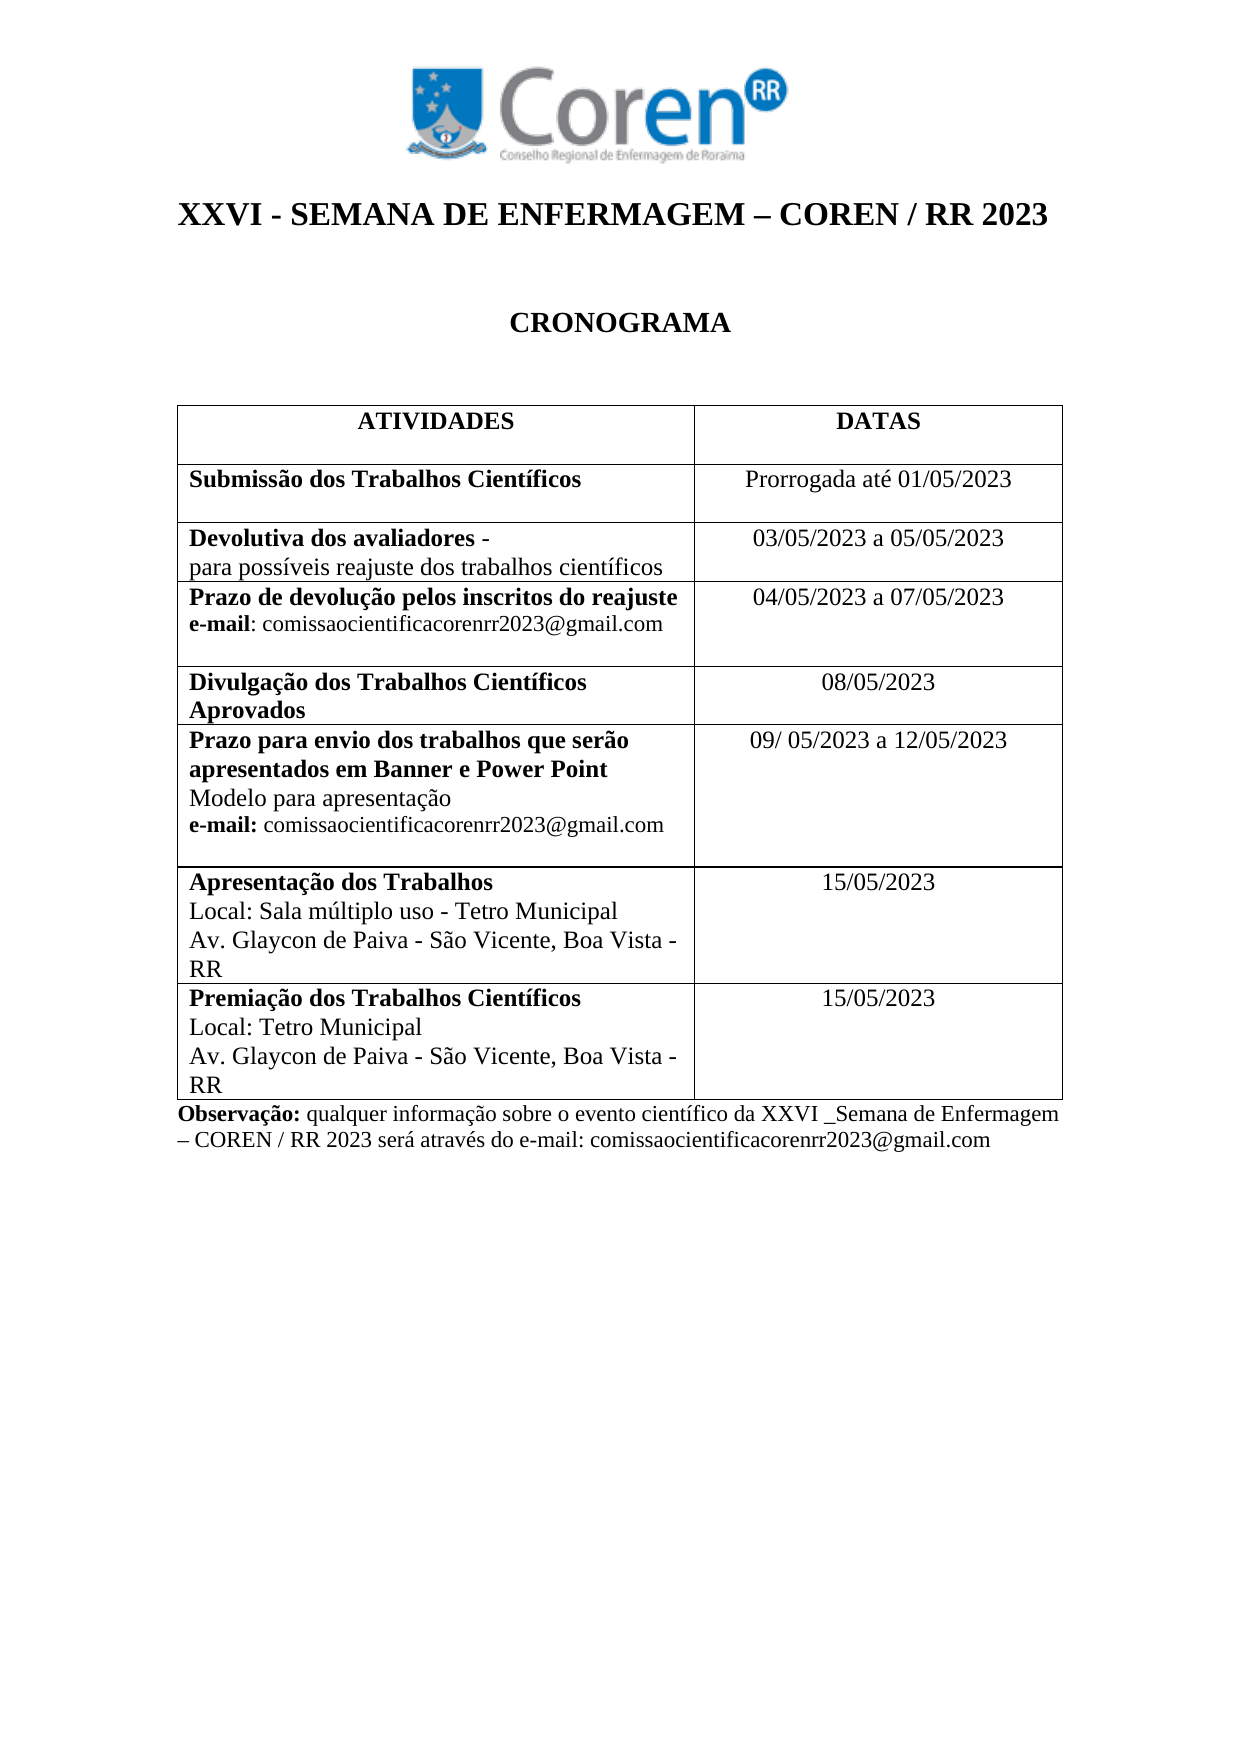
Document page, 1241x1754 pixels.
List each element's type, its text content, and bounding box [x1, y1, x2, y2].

table_cell Submissão dos Trabalhos Científicos [178, 465, 694, 522]
table_header DATAS [695, 406, 1062, 463]
table_header ATIVIDADES [178, 406, 694, 463]
table_cell 03/05/2023 a 05/05/2023 [695, 523, 1062, 581]
table_cell 15/05/2023 [695, 984, 1062, 1098]
table_cell 15/05/2023 [695, 868, 1062, 982]
table_cell 08/05/2023 [695, 667, 1062, 724]
table_cell Devolutiva dos avaliadores - para possíveis reajuste dos trabalhos científicos [178, 523, 694, 581]
text CRONOGRAMA [177, 305, 1063, 339]
table_cell Prorrogada até 01/05/2023 [695, 465, 1062, 522]
table_cell Apresentação dos Trabalhos Local: Sala múltiplo uso - Tetro Municipal Av. Glaycon de Paiva - São Vicente, Boa Vista - RR [178, 868, 694, 982]
text Observação: qualquer informação sobre o evento científico da XXVI _Semana de Enfermagem – COREN / RR 2023 será através do e-mail: comissaocientificacorenrr2023@gmail.com [177, 1100, 1063, 1152]
table_cell Prazo de devolução pelos inscritos do reajuste e-mail: comissaocientificacorenrr2023@gmail.com [178, 582, 694, 666]
table_cell Divulgação dos Trabalhos Científicos Aprovados [178, 667, 694, 724]
table_cell 09/ 05/2023 a 12/05/2023 [695, 725, 1062, 866]
table_cell Premiação dos Trabalhos Científicos Local: Tetro Municipal Av. Glaycon de Paiva - São Vicente, Boa Vista - RR [178, 984, 694, 1098]
table_cell Prazo para envio dos trabalhos que serão apresentados em Banner e Power Point Modelo para apresentação e-mail: comissaocientificacorenrr2023@gmail.com [178, 725, 694, 866]
table_cell 04/05/2023 a 07/05/2023 [695, 582, 1062, 666]
text XXVI - SEMANA DE ENFERMAGEM – COREN / RR 2023 [177, 194, 1063, 233]
